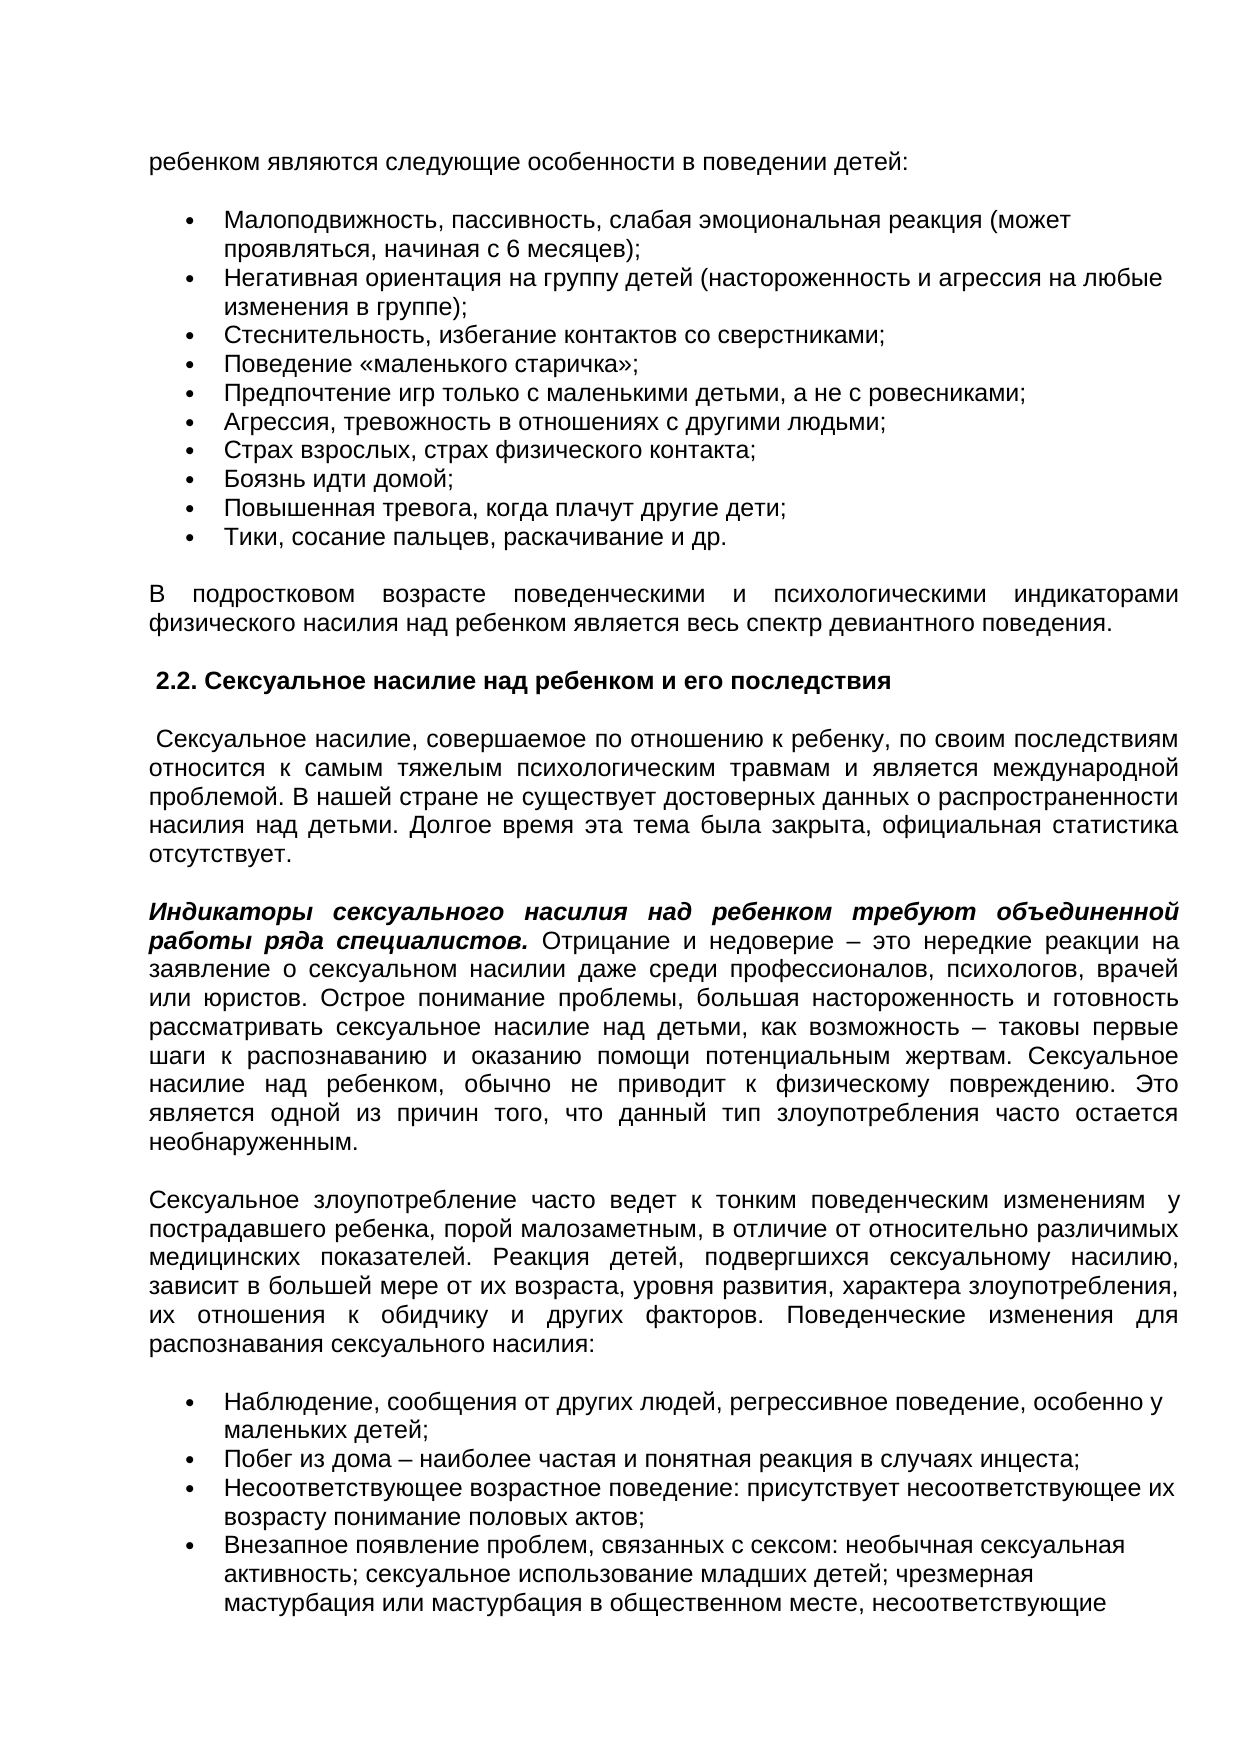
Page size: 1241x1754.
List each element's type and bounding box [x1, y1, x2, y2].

table_cell [133, 118, 1196, 1616]
